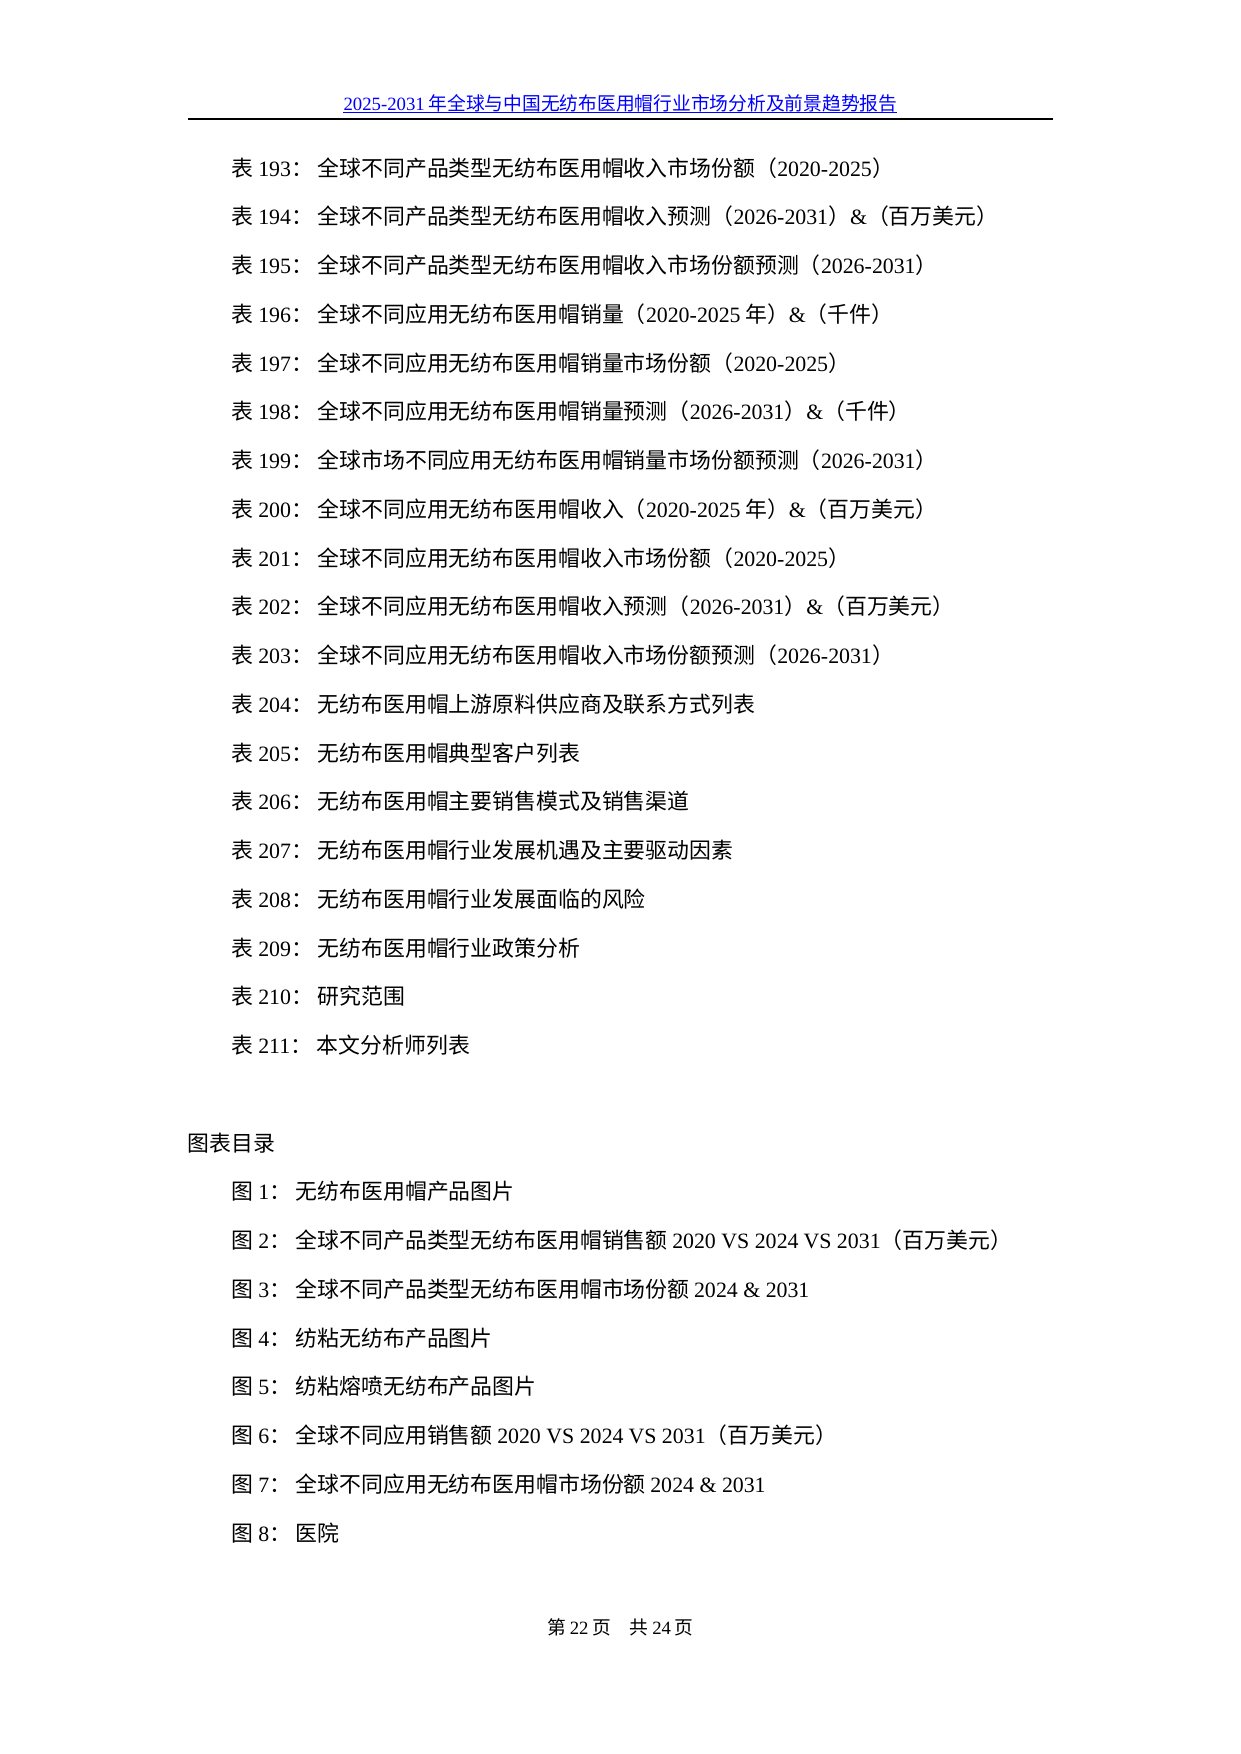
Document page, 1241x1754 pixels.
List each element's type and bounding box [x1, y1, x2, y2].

text [187, 150, 1053, 1548]
